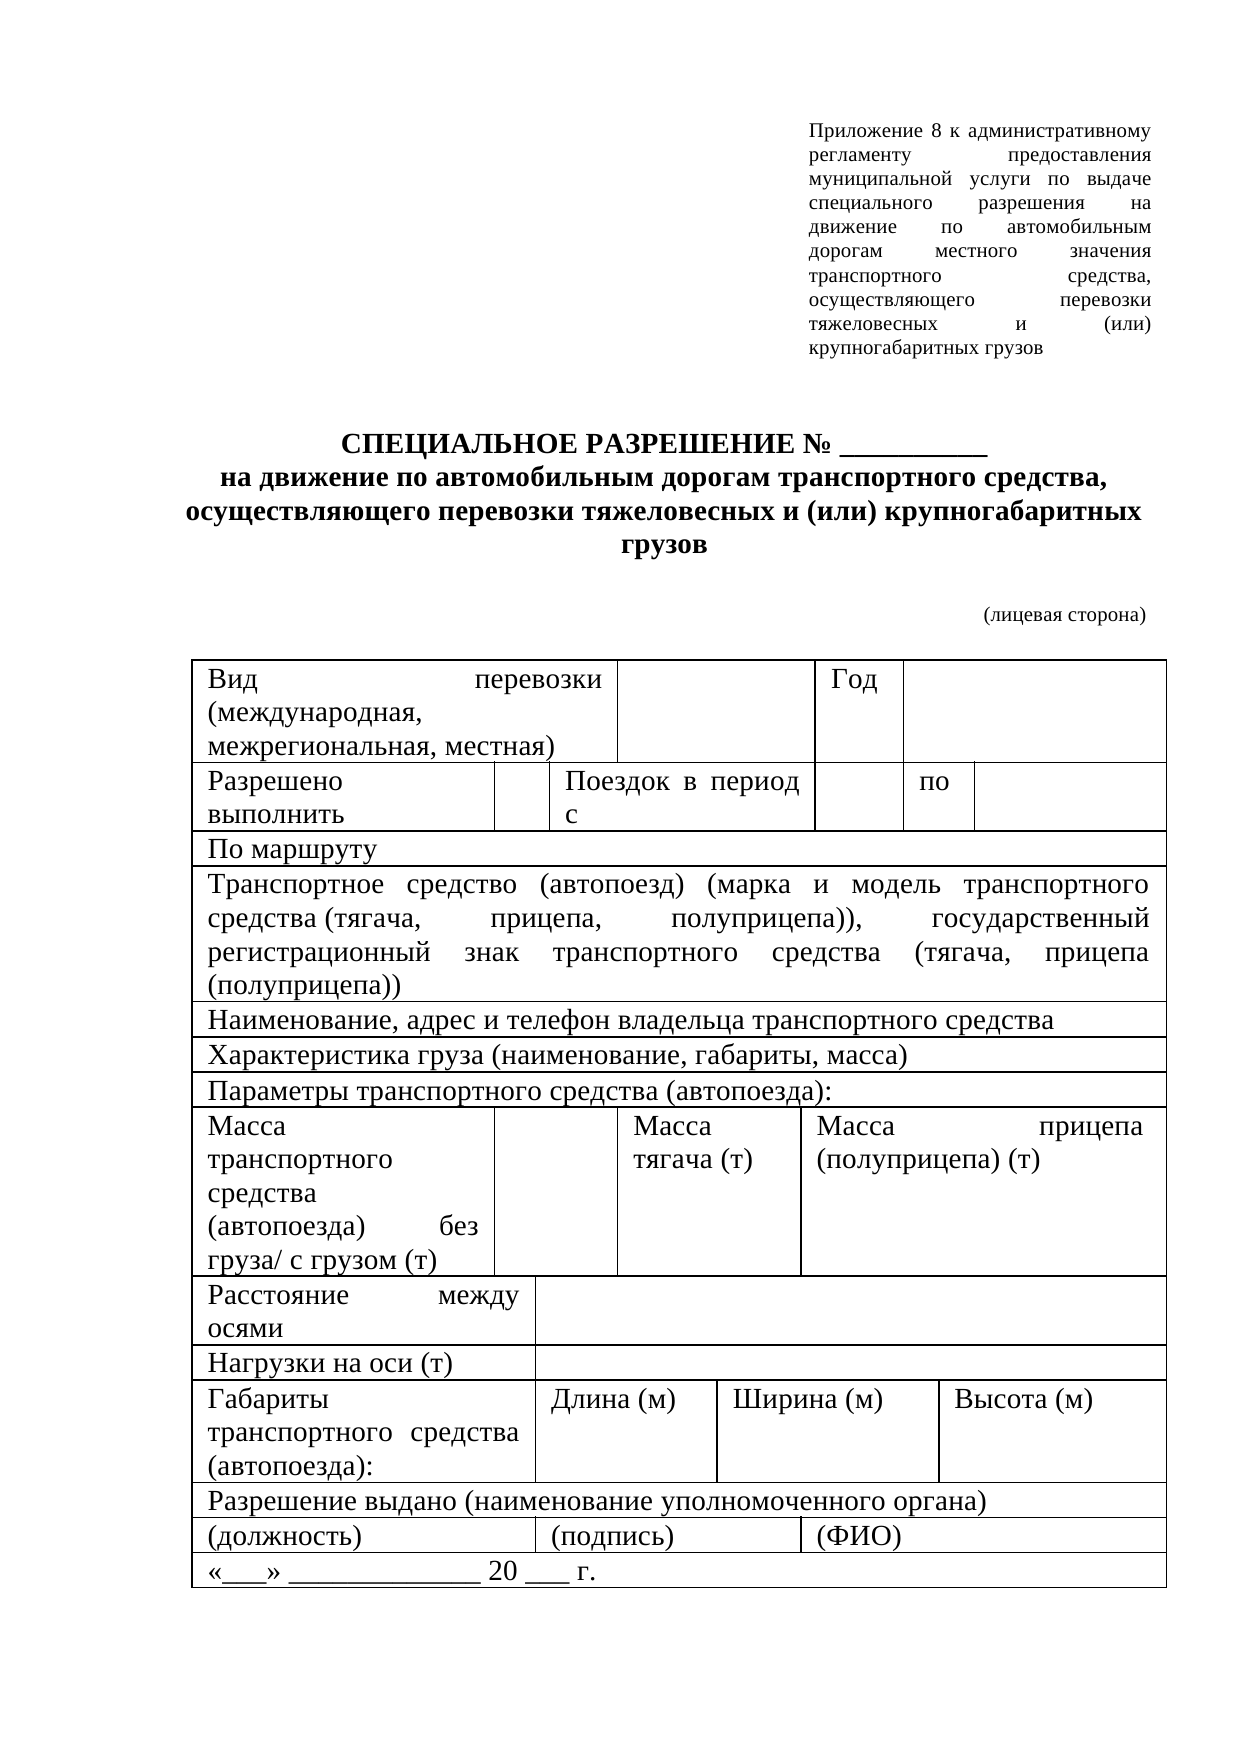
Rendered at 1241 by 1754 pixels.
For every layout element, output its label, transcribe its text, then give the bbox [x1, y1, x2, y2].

table_cell (ФИО) [802, 1518, 1166, 1552]
table_cell (подпись) [536, 1518, 800, 1552]
table_cell Масса транспортного средства (автопоезда) без груза/ с грузом (т) [193, 1108, 494, 1275]
table_cell Высота (м) [940, 1381, 1166, 1481]
table_cell Расстояние между осями [193, 1277, 535, 1344]
table_cell [536, 1277, 1166, 1344]
text (лицевая сторона) [177, 593, 1152, 626]
table_cell Ширина (м) [718, 1381, 938, 1481]
table_cell (должность) [193, 1518, 535, 1552]
table_cell «___» _____________ 20 ___ г. [193, 1553, 1166, 1587]
table_cell Габариты транспортного средства (автопоезда): [193, 1381, 535, 1481]
text СПЕЦИАЛЬНОЕ РАЗРЕШЕНИЕ № __________ [177, 426, 1152, 459]
table_cell Параметры транспортного средства (автопоезда): [193, 1073, 1166, 1106]
table_cell Характеристика груза (наименование, габариты, масса) [193, 1038, 1166, 1071]
table_cell [495, 763, 549, 830]
table_header [904, 661, 1166, 761]
text на движение по автомобильным дорогам транспортного средства, [177, 459, 1152, 493]
table_cell Транспортное средство (автопоезд) (марка и модель транспортного средства (тягача, прицепа, полуприцепа)), государственный регистрационный знак транспортного средства (тягача, прицепа (полуприцепа)) [193, 867, 1166, 1001]
table_cell Поездок в период с [550, 763, 814, 830]
table_header [618, 661, 814, 761]
table_cell Длина (м) [536, 1381, 716, 1481]
table_cell [816, 763, 903, 830]
table_header Приложение 8 к административному регламенту предоставления муниципальной услуги по выдаче специального разрешения на движение по автомобильным дорогам местного значения транспортного средства, осуществляющего перевозки тяжеловесных и (или) крупногабаритных грузов [798, 118, 1163, 359]
table_header Вид перевозки (международная, межрегиональная, местная) [193, 661, 617, 761]
table_cell [495, 1108, 617, 1275]
table_cell По маршруту [193, 832, 1166, 865]
table_cell Нагрузки на оси (т) [193, 1346, 535, 1379]
text осуществляющего перевозки тяжеловесных и (или) крупногабаритных грузов [177, 493, 1152, 560]
table_header Год [816, 661, 903, 761]
table_cell [975, 763, 1166, 830]
table_cell по [904, 763, 974, 830]
table_cell [536, 1346, 1166, 1379]
table_cell Масса тягача (т) [618, 1108, 800, 1275]
table_cell Разрешено выполнить [193, 763, 494, 830]
table_cell Масса прицепа (полуприцепа) (т) [802, 1108, 1166, 1275]
table_cell Разрешение выдано (наименование уполномоченного органа) [193, 1483, 1166, 1516]
table_cell Наименование, адрес и телефон владельца транспортного средства [193, 1002, 1166, 1036]
